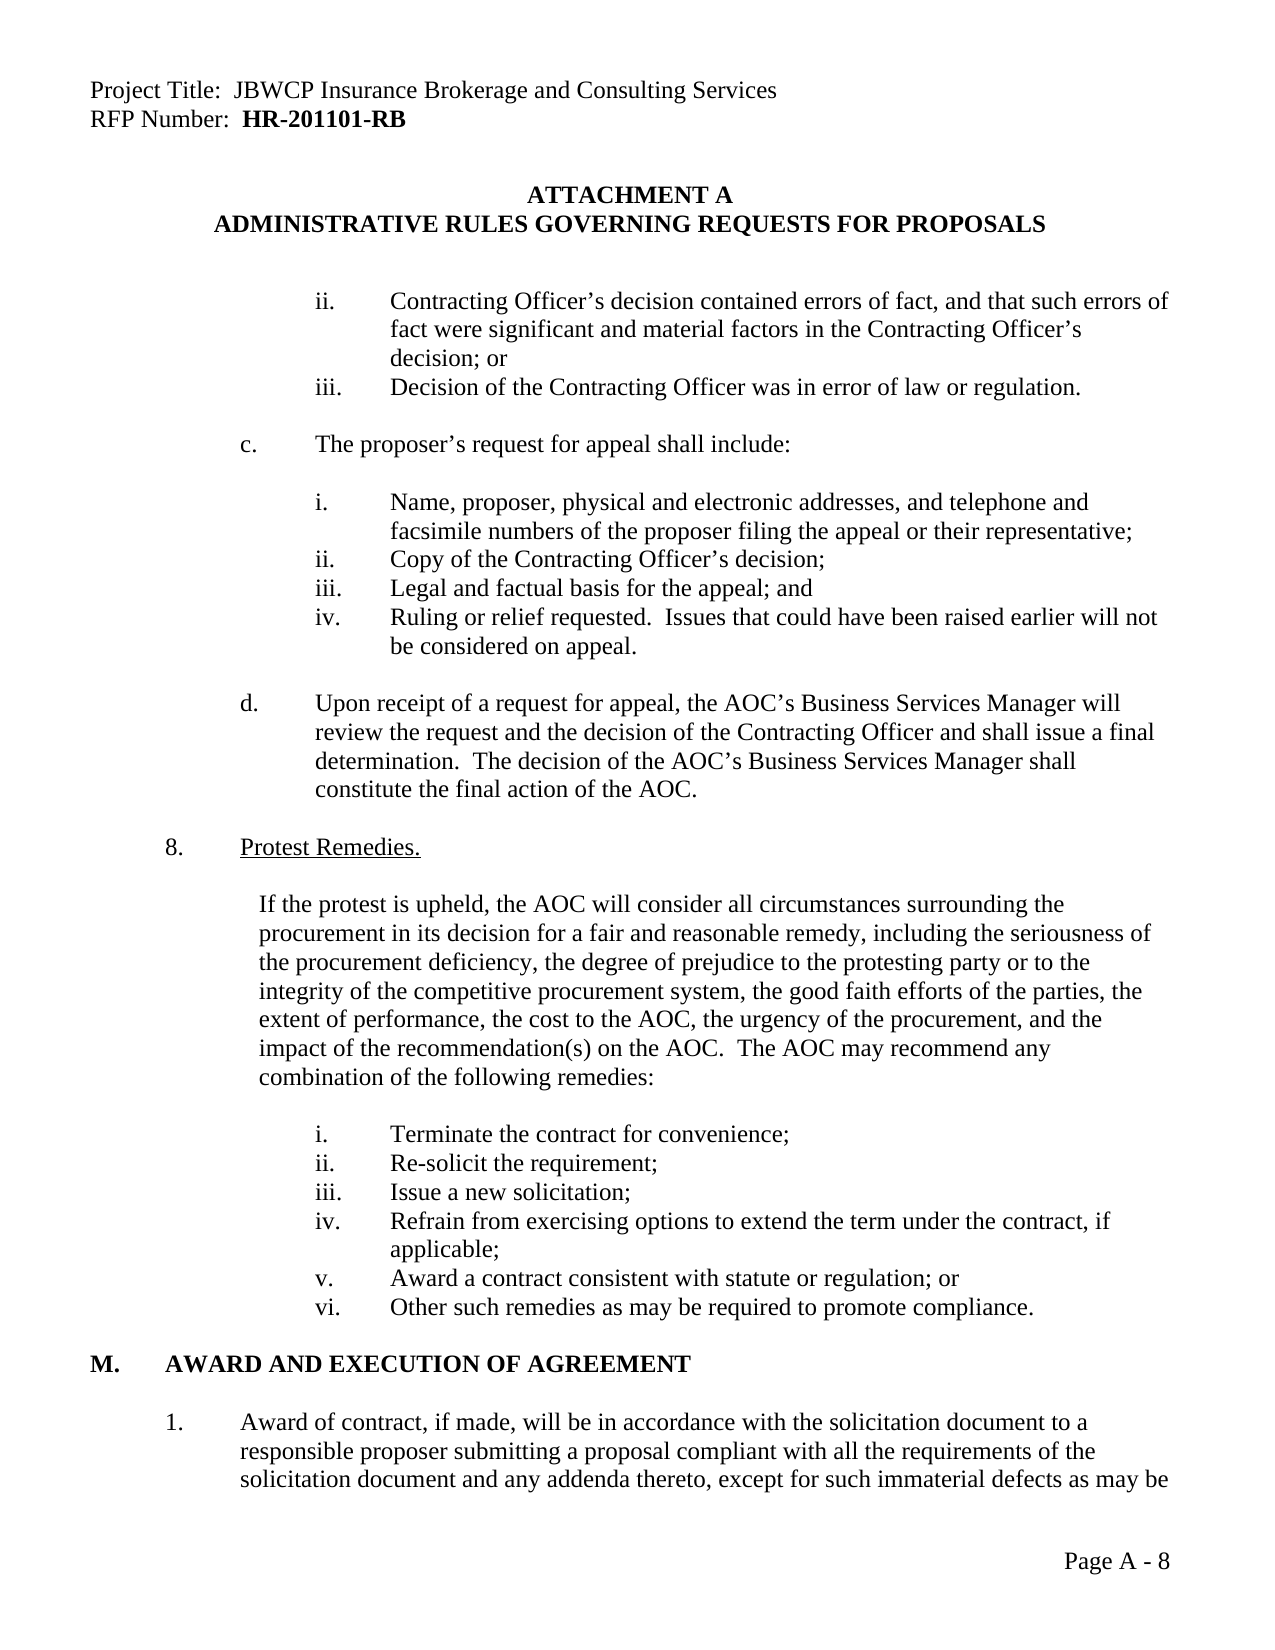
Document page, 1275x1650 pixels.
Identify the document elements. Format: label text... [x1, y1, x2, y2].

list Contracting Officer’s decision contained errors of fact, and that such errors of fact were significant and material factors in the Contracting Officer’s decision; or [315, 286, 1170, 372]
list Decision of the Contracting Officer was in error of law or regulation. [315, 372, 1170, 401]
list The proposer’s request for appeal shall include: [240, 429, 1170, 458]
list Other such remedies as may be required to promote compliance. [315, 1292, 1170, 1321]
list Name, proposer, physical and electronic addresses, and telephone and facsimile numbers of the proposer filing the appeal or their representative; [315, 487, 1170, 544]
list Award a contract consistent with statute or regulation; or [315, 1263, 1170, 1292]
list AWARD AND EXECUTION OF AGREEMENT [90, 1349, 1170, 1378]
list Terminate the contract for convenience; [315, 1119, 1170, 1148]
subtitle If the protest is upheld, the AOC will consider all circumstances surrounding the procurement in its decision for a fair and reasonable remedy, including the seriousness of the procurement deficiency, the degree of prejudice to the protesting party or to the integrity of the competitive procurement system, the good faith efforts of the parties, the extent of performance, the cost to the AOC, the urgency of the procurement, and the impact of the recommendation(s) on the AOC. The AOC may recommend any combination of the following remedies: [259, 889, 1170, 1091]
list Legal and factual basis for the appeal; and [315, 573, 1170, 602]
list Protest Remedies. [165, 832, 1170, 861]
list Refrain from exercising options to extend the term under the contract, if applicable; [315, 1206, 1170, 1263]
list Copy of the Contracting Officer’s decision; [315, 544, 1170, 573]
list Re-solicit the requirement; [315, 1148, 1170, 1177]
list Ruling or relief requested. Issues that could have been raised earlier will not be considered on appeal. [315, 602, 1170, 659]
list Issue a new solicitation; [315, 1177, 1170, 1206]
list Upon receipt of a request for appeal, the AOC’s Business Services Manager will review the request and the decision of the Contracting Officer and shall issue a final determination. The decision of the AOC’s Business Services Manager shall constitute the final action of the AOC. [240, 688, 1170, 803]
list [165, 1407, 1170, 1493]
